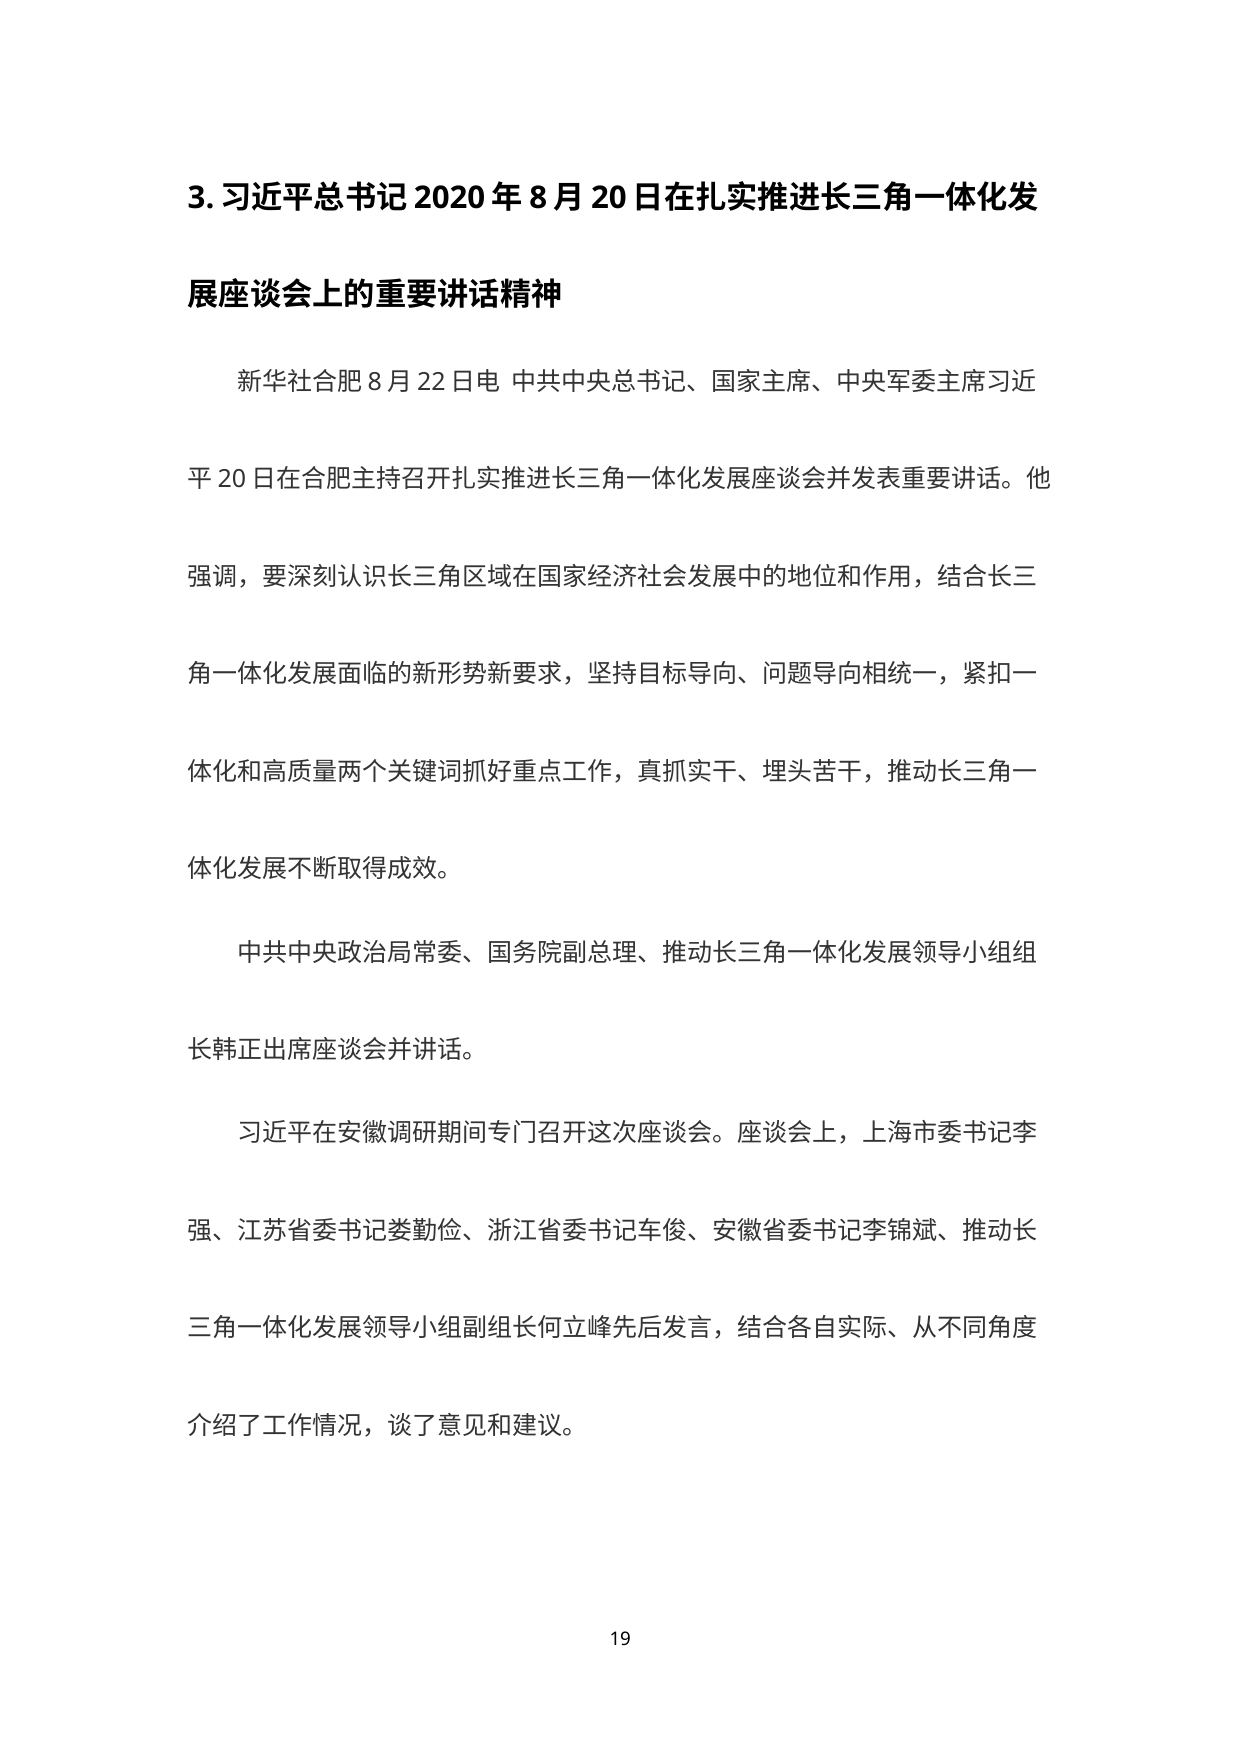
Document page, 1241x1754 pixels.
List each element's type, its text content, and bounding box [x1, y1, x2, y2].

text 习近平在安徽调研期间专门召开这次座谈会。座谈会上，上海市委书记李强、江苏省委书记娄勤俭、浙江省委书记车俊、安徽省委书记李锦斌、推动长三角一体化发展领导小组副组长何立峰先后发言，结合各自实际、从不同角度介绍了工作情况，谈了意见和建议。 [187, 1098, 1053, 1456]
text 3. 习近平总书记2020年8月20日在扎实推进长三角一体化发展座谈会上的重要讲话精神 [187, 162, 1053, 324]
text 中共中央政治局常委、国务院副总理、推动长三角一体化发展领导小组组长韩正出席座谈会并讲话。 [187, 918, 1053, 1080]
text 新华社合肥8月22日电 中共中央总书记、国家主席、中央军委主席习近平20日在合肥主持召开扎实推进长三角一体化发展座谈会并发表重要讲话。他强调，要深刻认识长三角区域在国家经济社会发展中的地位和作用，结合长三角一体化发展面临的新形势新要求，坚持目标导向、问题导向相统一，紧扣一体化和高质量两个关键词抓好重点工作，真抓实干、埋头苦干，推动长三角一体化发展不断取得成效。 [187, 347, 1053, 899]
